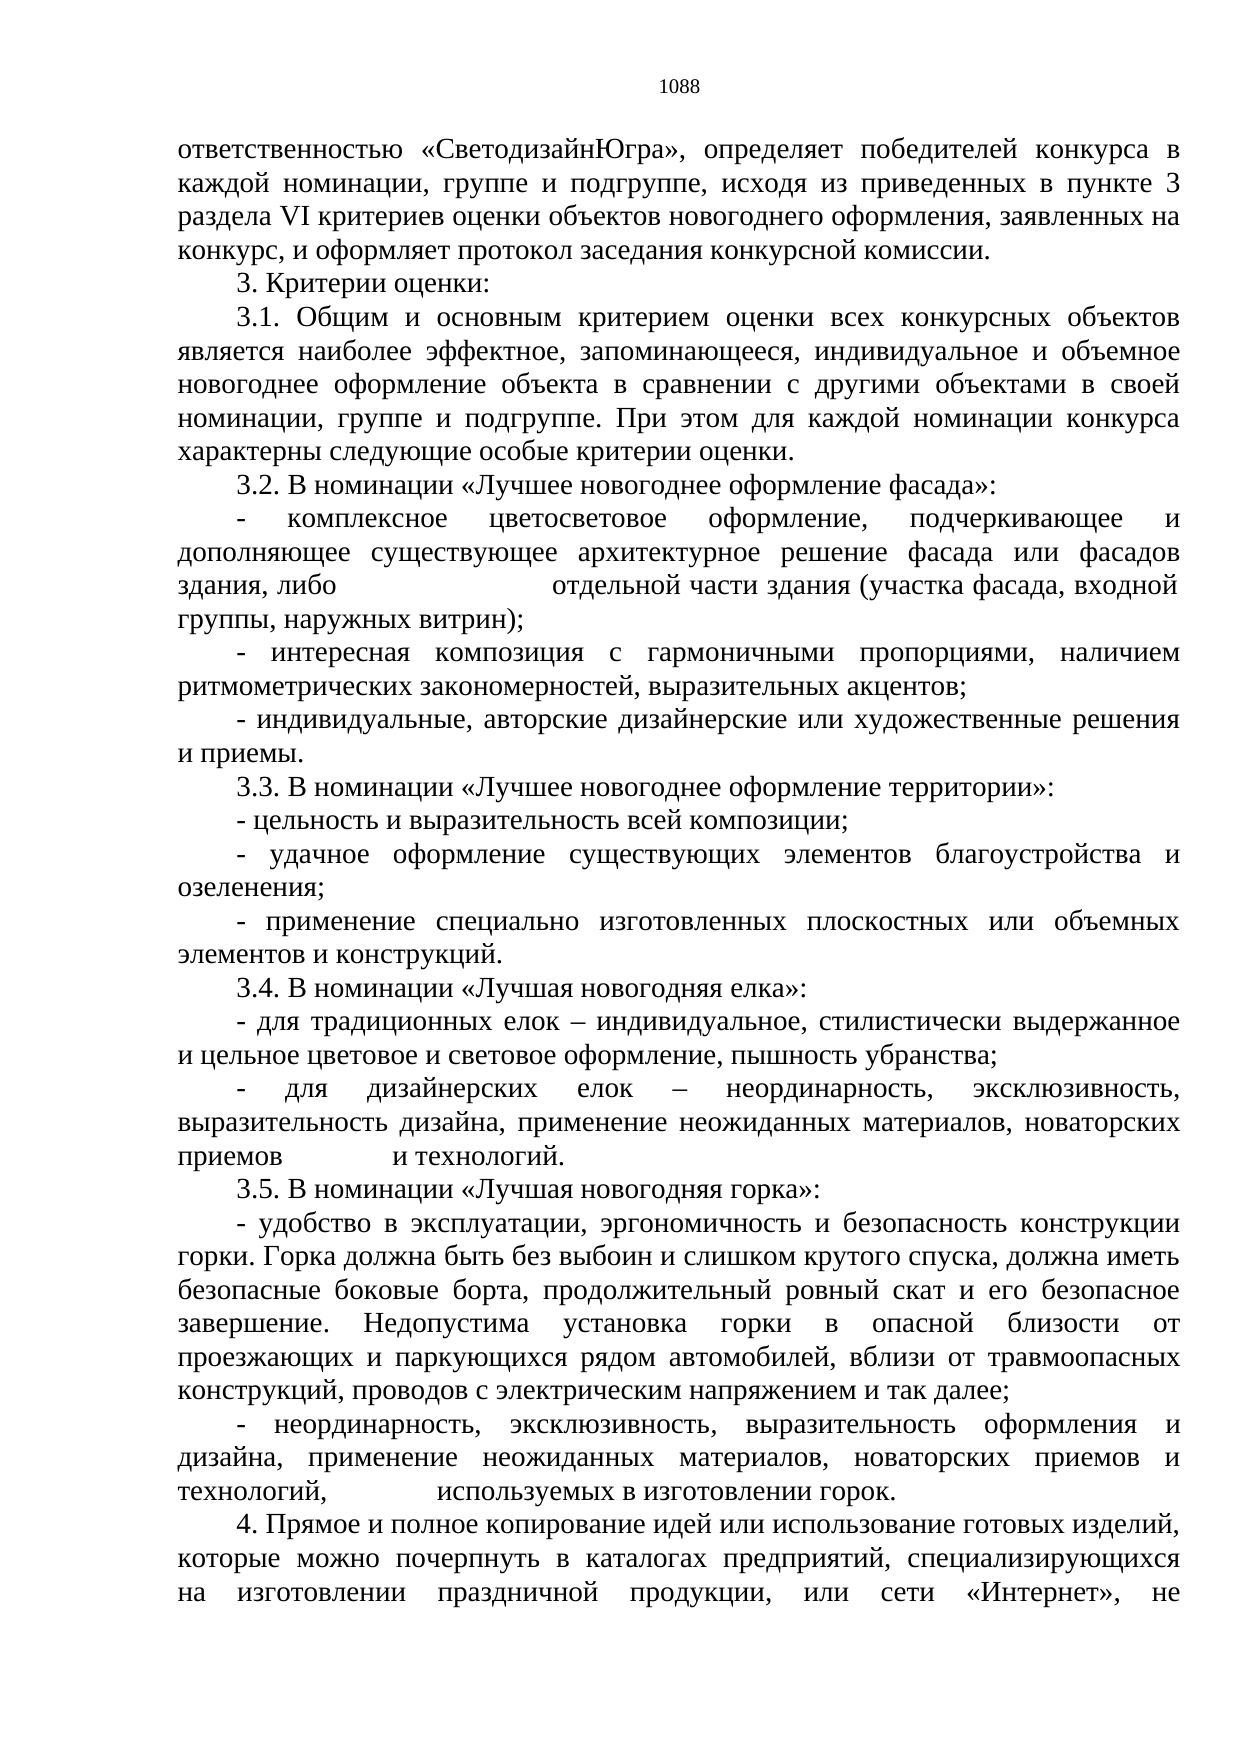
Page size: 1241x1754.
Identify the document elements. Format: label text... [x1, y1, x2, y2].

text 3.4. В номинации «Лучшая новогодняя елка»: [177, 970, 1181, 1003]
text - комплексное цветосветовое оформление, подчеркивающее и дополняющее существующее архитектурное решение фасада или фасадов здания, либо отдельной части здания (участка фасада, входной группы, наружных витрин); [177, 500, 1181, 634]
text - цельность и выразительность всей композиции; [177, 802, 1181, 836]
text - интересная композиция с гармоничными пропорциями, наличием ритмометрических закономерностей, выразительных акцентов; [177, 634, 1181, 702]
text - для традиционных елок – индивидуальное, стилистически выдержанное и цельное цветовое и световое оформление, пышность убранства; [177, 1003, 1181, 1071]
text 3.5. В номинации «Лучшая новогодняя горка»: [177, 1171, 1181, 1205]
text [177, 1507, 1181, 1607]
text 3.2. В номинации «Лучшее новогоднее оформление фасада»: [177, 467, 1181, 500]
text 3.1. Общим и основным критерием оценки всех конкурсных объектов является наиболее эффектное, запоминающееся, индивидуальное и объемное новогоднее оформление объекта в сравнении с другими объектами в своей номинации, группе и подгруппе. При этом для каждой номинации конкурса характерны следующие особые критерии оценки. [177, 299, 1181, 467]
text - удачное оформление существующих элементов благоустройства и озеленения; [177, 836, 1181, 903]
text 3.3. В номинации «Лучшее новогоднее оформление территории»: [177, 769, 1181, 802]
text - для дизайнерских елок – неординарность, эксклюзивность, выразительность дизайна, применение неожиданных материалов, новаторских приемов и технологий. [177, 1071, 1181, 1171]
text - неординарность, эксклюзивность, выразительность оформления и дизайна, применение неожиданных материалов, новаторских приемов и технологий, используемых в изготовлении горок. [177, 1406, 1181, 1507]
text - индивидуальные, авторские дизайнерские или художественные решения и приемы. [177, 702, 1181, 769]
text 3. Критерии оценки: [177, 266, 1181, 299]
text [177, 131, 1181, 266]
text - удобство в эксплуатации, эргономичность и безопасность конструкции горки. Горка должна быть без выбоин и слишком крутого спуска, должна иметь безопасные боковые борта, продолжительный ровный скат и его безопасное завершение. Недопустима установка горки в опасной близости от проезжающих и паркующихся рядом автомобилей, вблизи от травмоопасных конструкций, проводов с электрическим напряжением и так далее; [177, 1205, 1181, 1406]
text - применение специально изготовленных плоскостных или объемных элементов и конструкций. [177, 903, 1181, 970]
